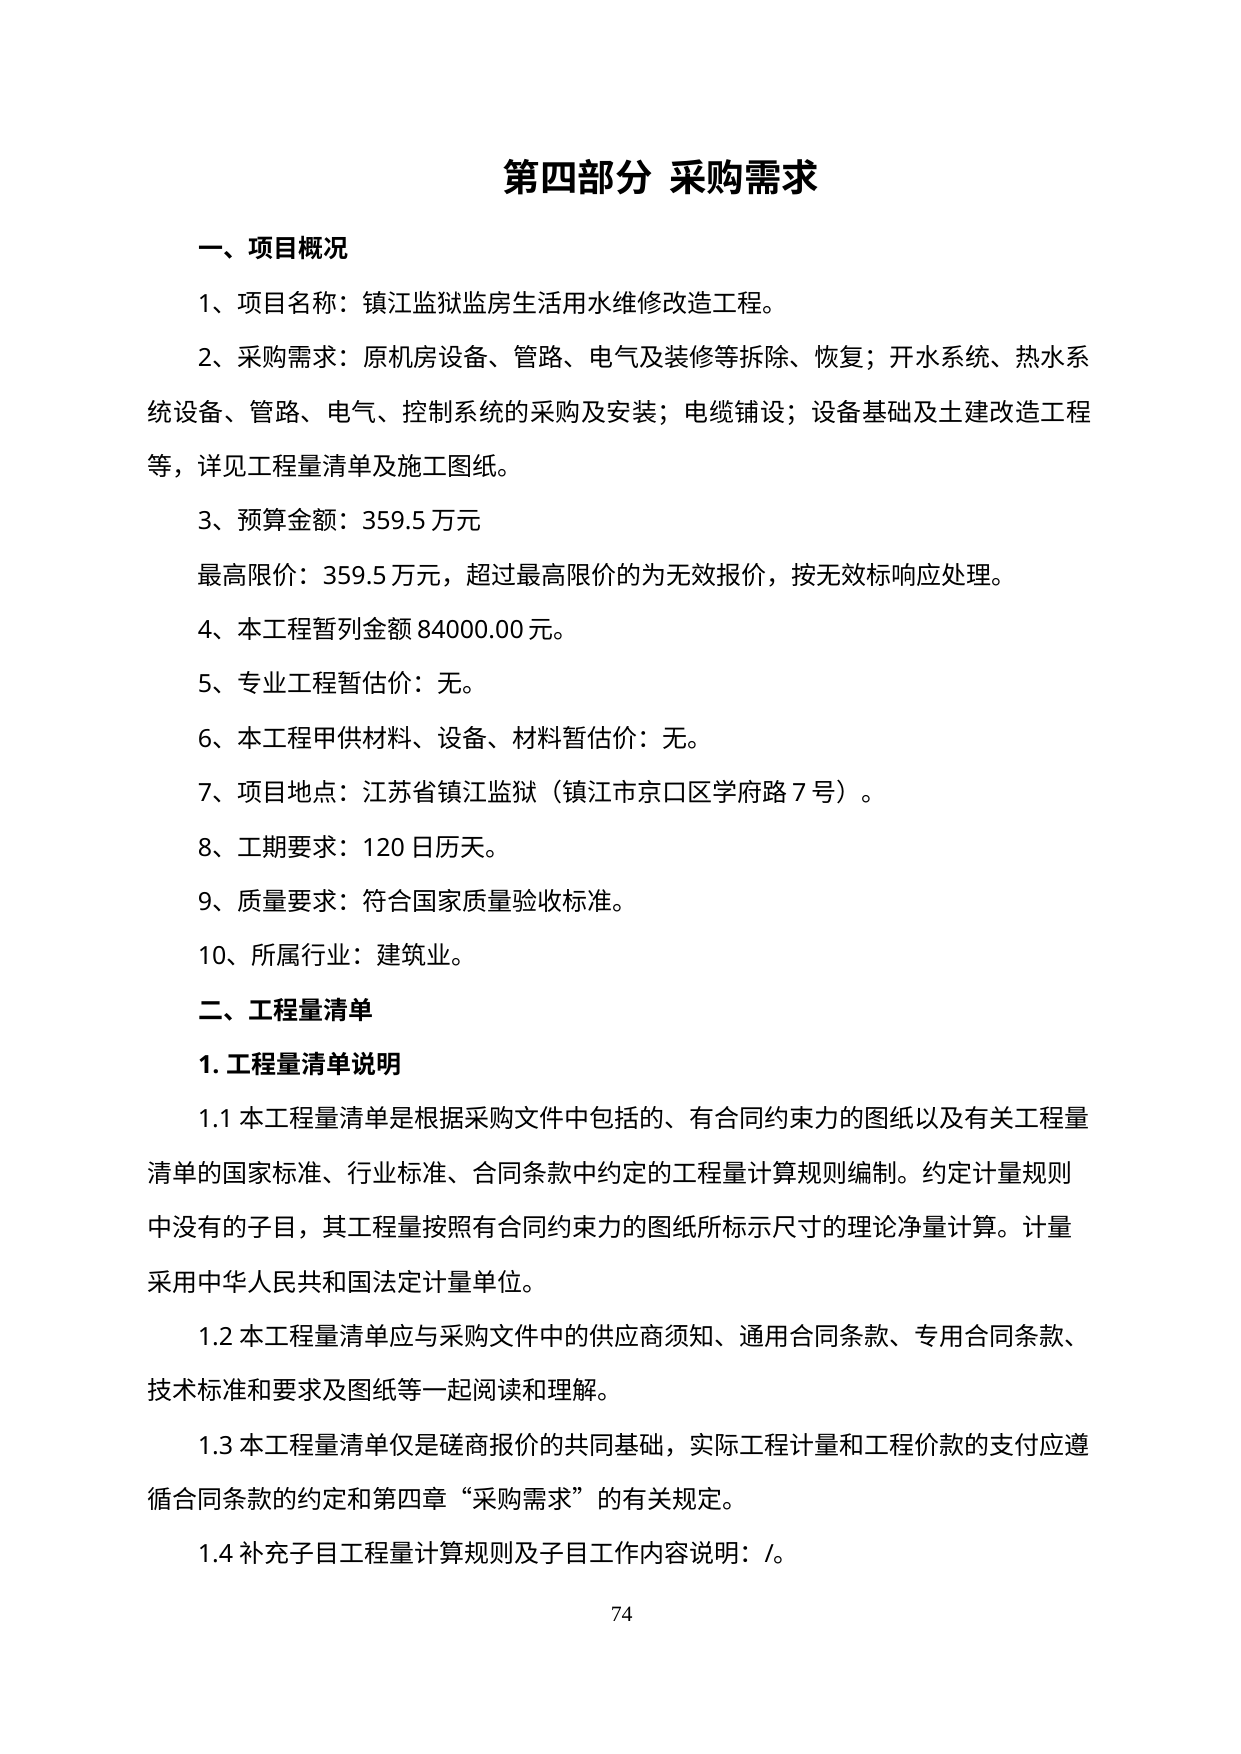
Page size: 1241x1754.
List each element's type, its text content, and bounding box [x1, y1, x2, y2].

text 3、预算金额：359.5万元 [148, 501, 1093, 537]
text 最高限价：359.5万元，超过最高限价的为无效报价，按无效标响应处理。 [148, 555, 1093, 591]
text 1.1 本工程量清单是根据采购文件中包括的、有合同约束力的图纸以及有关工程量清单的国家标准、行业标准、合同条款中约定的工程量计算规则编制。约定计量规则中没有的子目，其工程量按照有合同约束力的图纸所标示尺寸的理论净量计算。计量采用中华人民共和国法定计量单位。 [148, 1099, 1093, 1298]
text 第四部分 采购需求 [148, 148, 1093, 202]
text 一、项目概况 [148, 229, 1093, 265]
text 1.4 补充子目工程量计算规则及子目工作内容说明：/。 [148, 1534, 1093, 1570]
text 6、本工程甲供材料、设备、材料暂估价：无。 [148, 718, 1093, 754]
text 9、质量要求：符合国家质量验收标准。 [148, 881, 1093, 918]
text 二、工程量清单 [148, 990, 1093, 1026]
text 10、所属行业：建筑业。 [148, 936, 1093, 972]
text 1. 工程量清单说明 [148, 1044, 1093, 1081]
text 1.2 本工程量清单应与采购文件中的供应商须知、通用合同条款、专用合同条款、技术标准和要求及图纸等一起阅读和理解。 [148, 1316, 1093, 1407]
text 5、专业工程暂估价：无。 [148, 664, 1093, 700]
text 1.3 本工程量清单仅是磋商报价的共同基础，实际工程计量和工程价款的支付应遵循合同条款的约定和第四章“采购需求”的有关规定。 [148, 1425, 1093, 1516]
text 4、本工程暂列金额84000.00元。 [148, 609, 1093, 646]
text 2、采购需求：原机房设备、管路、电气及装修等拆除、恢复；开水系统、热水系统设备、管路、电气、控制系统的采购及安装；电缆铺设；设备基础及土建改造工程等，详见工程量清单及施工图纸。 [148, 338, 1093, 483]
text 8、工期要求：120日历天。 [148, 827, 1093, 863]
text 1、项目名称：镇江监狱监房生活用水维修改造工程。 [148, 283, 1093, 319]
text 7、项目地点：江苏省镇江监狱（镇江市京口区学府路7号）。 [148, 773, 1093, 809]
